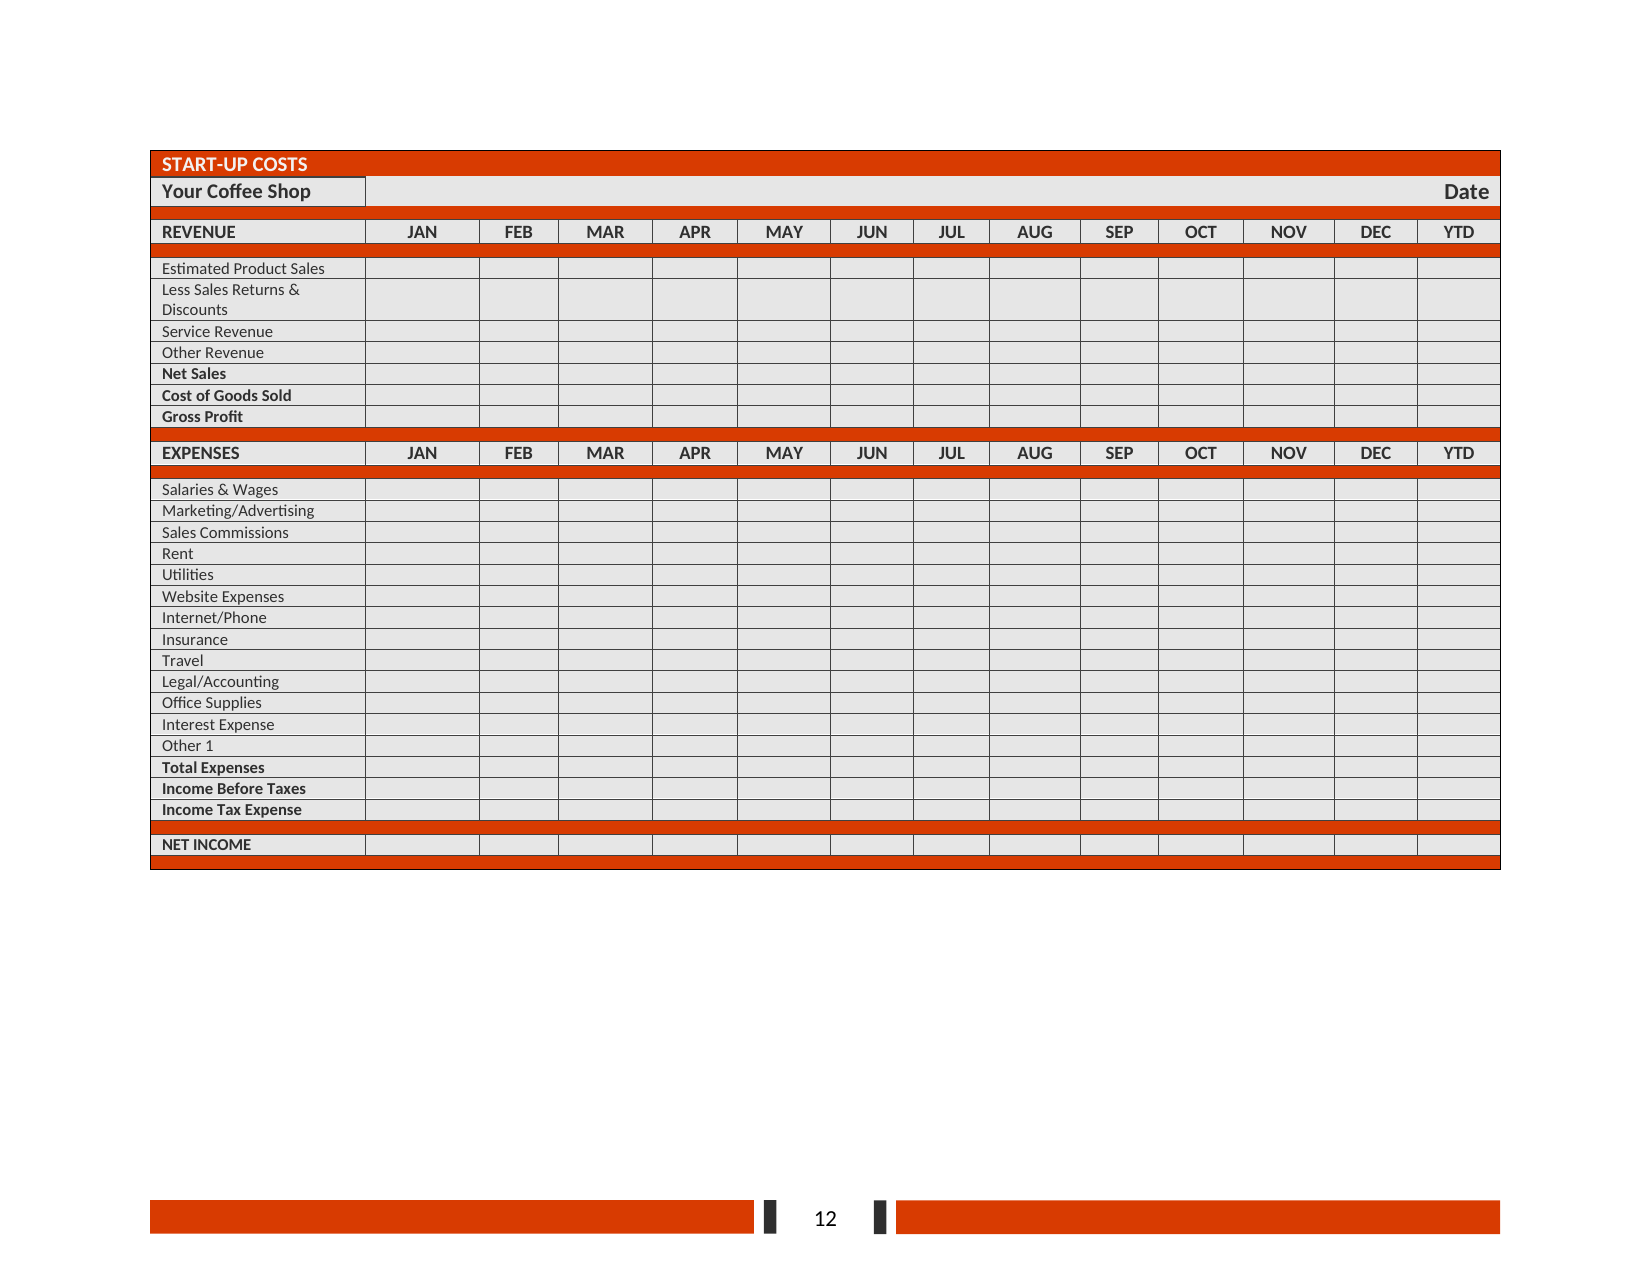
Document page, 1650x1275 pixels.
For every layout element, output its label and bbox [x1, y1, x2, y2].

table_cell [366, 479, 479, 499]
table_cell [653, 607, 737, 628]
table_cell [1335, 607, 1417, 628]
table_cell [1081, 835, 1158, 855]
table_cell [151, 522, 365, 542]
table_cell [1159, 629, 1243, 649]
table_cell [1159, 778, 1243, 798]
table_cell [1159, 522, 1243, 542]
table_cell [1081, 800, 1158, 820]
table_cell [480, 220, 558, 243]
table_cell [1081, 650, 1158, 670]
table_cell [1159, 835, 1243, 855]
table_cell [1335, 650, 1417, 670]
table_cell [1418, 565, 1500, 585]
table_cell [738, 501, 830, 521]
table_cell [1418, 714, 1500, 734]
table_cell [1081, 693, 1158, 713]
table_cell [831, 757, 913, 777]
table_cell [1081, 321, 1158, 341]
table_cell [990, 800, 1080, 820]
table_cell [1159, 607, 1243, 628]
table_cell [559, 501, 652, 521]
table_cell [151, 607, 365, 628]
table_cell [366, 736, 479, 756]
table_cell [1418, 501, 1500, 521]
table_cell [831, 835, 913, 855]
table_cell [366, 321, 479, 341]
table_cell [653, 279, 737, 320]
table_cell [831, 714, 913, 734]
table_cell [480, 757, 558, 777]
table_cell [151, 693, 365, 713]
table_cell [653, 586, 737, 606]
table_cell [480, 800, 558, 820]
table_cell [914, 586, 989, 606]
table_cell [1081, 406, 1158, 427]
table_cell [559, 385, 652, 405]
table_cell [151, 821, 1500, 834]
table_cell [1159, 220, 1243, 243]
table_cell [559, 279, 652, 320]
table_cell [366, 778, 479, 798]
table_cell [738, 736, 830, 756]
table_cell [914, 220, 989, 243]
table_cell [831, 736, 913, 756]
table_cell [1159, 650, 1243, 670]
table_cell [653, 406, 737, 427]
table_cell [914, 522, 989, 542]
table_cell [653, 364, 737, 384]
table_cell [990, 258, 1080, 278]
table_cell [1081, 565, 1158, 585]
table_cell [1418, 800, 1500, 820]
table_cell [151, 279, 365, 320]
table_cell [366, 714, 479, 734]
table_cell [151, 442, 365, 464]
table_cell [914, 800, 989, 820]
table_cell [1335, 442, 1417, 464]
table_cell [653, 342, 737, 363]
table_cell [1418, 258, 1500, 278]
table_cell [366, 220, 479, 243]
table_cell [990, 406, 1080, 427]
table_cell [151, 856, 1500, 869]
table_cell [559, 258, 652, 278]
table_cell [1335, 479, 1417, 499]
table_cell [653, 835, 737, 855]
table_cell [1418, 279, 1500, 320]
table_cell [1244, 671, 1334, 692]
table_cell [1159, 442, 1243, 464]
table_cell [1244, 607, 1334, 628]
table_cell [480, 736, 558, 756]
table_cell [366, 342, 479, 363]
table_cell [366, 543, 479, 564]
table_cell [1081, 543, 1158, 564]
table_cell [738, 258, 830, 278]
table_cell [738, 565, 830, 585]
table_cell [1335, 220, 1417, 243]
table_cell [1335, 736, 1417, 756]
table_cell [1418, 835, 1500, 855]
table_cell [1335, 800, 1417, 820]
table_cell [1159, 385, 1243, 405]
table_cell [480, 479, 558, 499]
table_cell [1244, 279, 1334, 320]
table_cell [1159, 757, 1243, 777]
table_cell [1244, 565, 1334, 585]
table_cell [914, 406, 989, 427]
table_cell [1418, 220, 1500, 243]
table_cell [366, 385, 479, 405]
table_cell [1335, 671, 1417, 692]
table_cell [1335, 565, 1417, 585]
table_cell [1159, 342, 1243, 363]
table_cell [559, 650, 652, 670]
table_cell [738, 607, 830, 628]
table_cell [1244, 364, 1334, 384]
table_cell [831, 479, 913, 499]
table_cell [1335, 522, 1417, 542]
table_cell [738, 442, 830, 464]
table_cell [1418, 671, 1500, 692]
table_cell [151, 342, 365, 363]
table_cell [151, 629, 365, 649]
table_cell [990, 342, 1080, 363]
table_cell [738, 364, 830, 384]
table_cell [990, 364, 1080, 384]
table_cell [1418, 543, 1500, 564]
table_cell [653, 671, 737, 692]
table_cell [366, 522, 479, 542]
table_cell [366, 258, 479, 278]
table_cell [914, 385, 989, 405]
table_cell [480, 342, 558, 363]
table_cell [831, 565, 913, 585]
table_cell [831, 586, 913, 606]
table_cell [1335, 385, 1417, 405]
table_cell [914, 671, 989, 692]
table_cell [1335, 258, 1417, 278]
table_cell [831, 342, 913, 363]
table_cell [1159, 406, 1243, 427]
table_cell [1418, 522, 1500, 542]
table_cell [914, 714, 989, 734]
table_cell [1081, 607, 1158, 628]
table_cell [1244, 586, 1334, 606]
table_cell [831, 693, 913, 713]
table_cell [151, 736, 365, 756]
table_cell [831, 501, 913, 521]
table_cell [151, 385, 365, 405]
table_cell [366, 586, 479, 606]
table_cell [559, 565, 652, 585]
table_cell [1081, 736, 1158, 756]
table_cell [559, 342, 652, 363]
table_cell [738, 778, 830, 798]
table_cell [366, 442, 479, 464]
table_cell [559, 586, 652, 606]
table_cell [990, 220, 1080, 243]
table_cell [151, 778, 365, 798]
table_cell [1244, 501, 1334, 521]
table_cell [914, 321, 989, 341]
table_cell [831, 778, 913, 798]
table_cell [1081, 364, 1158, 384]
table_cell [366, 800, 479, 820]
table_cell [366, 607, 479, 628]
table_cell [1335, 321, 1417, 341]
table_cell [480, 671, 558, 692]
table_cell [738, 220, 830, 243]
table_cell [1418, 757, 1500, 777]
table_cell [914, 736, 989, 756]
table_cell [559, 479, 652, 499]
table_cell [1335, 364, 1417, 384]
table_cell [151, 835, 365, 855]
table_cell [653, 650, 737, 670]
table_cell [1244, 522, 1334, 542]
table_cell [1081, 385, 1158, 405]
table_cell [914, 364, 989, 384]
table_cell [914, 629, 989, 649]
table_cell [1159, 714, 1243, 734]
table_cell [366, 406, 479, 427]
table_cell [151, 220, 365, 243]
table_cell [653, 543, 737, 564]
table_cell [151, 714, 365, 734]
table_cell [151, 501, 365, 521]
table_cell [151, 321, 365, 341]
table_cell [738, 671, 830, 692]
table_cell [1335, 543, 1417, 564]
table_cell [738, 650, 830, 670]
table_cell [1244, 220, 1334, 243]
table_cell [914, 442, 989, 464]
table_cell [1081, 757, 1158, 777]
table_cell [831, 800, 913, 820]
table_cell [1335, 778, 1417, 798]
table_cell [559, 522, 652, 542]
table_cell [151, 671, 365, 692]
table_cell [366, 629, 479, 649]
table_cell [1159, 565, 1243, 585]
table_cell [1081, 342, 1158, 363]
table_cell [990, 321, 1080, 341]
table_cell [559, 321, 652, 341]
table_cell [1335, 586, 1417, 606]
table_cell [653, 321, 737, 341]
table_cell [1244, 778, 1334, 798]
table_cell [366, 176, 1500, 206]
table_cell [1081, 778, 1158, 798]
table_cell [480, 778, 558, 798]
table_cell [1244, 479, 1334, 499]
table_cell [151, 757, 365, 777]
table_cell [914, 565, 989, 585]
table_cell [151, 800, 365, 820]
table_cell [559, 835, 652, 855]
table_cell [738, 543, 830, 564]
table_cell [831, 385, 913, 405]
table_cell [480, 258, 558, 278]
table_cell [653, 385, 737, 405]
table_cell [151, 258, 365, 278]
table_cell [480, 442, 558, 464]
table_cell [831, 321, 913, 341]
table_cell [1335, 835, 1417, 855]
table_cell [914, 279, 989, 320]
table_cell [559, 736, 652, 756]
table_cell [559, 714, 652, 734]
table_cell [831, 442, 913, 464]
table_cell [151, 586, 365, 606]
table_cell [990, 629, 1080, 649]
table_cell [559, 629, 652, 649]
table_cell [653, 714, 737, 734]
table_cell [1244, 321, 1334, 341]
table_cell [738, 800, 830, 820]
table_cell [831, 220, 913, 243]
table_cell [738, 522, 830, 542]
table_cell [914, 693, 989, 713]
table_cell [480, 406, 558, 427]
table_cell [914, 543, 989, 564]
table_cell [480, 629, 558, 649]
table_cell [1418, 586, 1500, 606]
table_cell [1081, 501, 1158, 521]
table_cell [1244, 342, 1334, 363]
table_cell [366, 565, 479, 585]
table_cell [1244, 800, 1334, 820]
table_cell [1081, 220, 1158, 243]
table_cell [559, 220, 652, 243]
table_cell [990, 385, 1080, 405]
table_cell [653, 757, 737, 777]
table_cell [559, 757, 652, 777]
table_cell [1244, 543, 1334, 564]
table_cell [480, 714, 558, 734]
table_cell [1244, 258, 1334, 278]
table_cell [480, 321, 558, 341]
table_cell [480, 693, 558, 713]
table_cell [151, 178, 365, 206]
table_cell [366, 364, 479, 384]
table_cell [831, 629, 913, 649]
table_cell [1244, 714, 1334, 734]
table_cell [1418, 629, 1500, 649]
table_cell [990, 835, 1080, 855]
table_cell [480, 385, 558, 405]
table_cell [653, 220, 737, 243]
table_cell [559, 800, 652, 820]
table_cell [480, 586, 558, 606]
table_cell [1335, 279, 1417, 320]
table_cell [738, 406, 830, 427]
table_cell [914, 342, 989, 363]
table_cell [990, 650, 1080, 670]
table_cell [366, 671, 479, 692]
table_cell [831, 258, 913, 278]
table_cell [480, 835, 558, 855]
table_cell [480, 364, 558, 384]
table_cell [738, 279, 830, 320]
table_cell [151, 650, 365, 670]
table_cell [914, 650, 989, 670]
table_cell [1335, 714, 1417, 734]
table_cell [914, 479, 989, 499]
table_cell [1418, 607, 1500, 628]
table_cell [1335, 629, 1417, 649]
table_cell [1335, 406, 1417, 427]
table_cell [559, 671, 652, 692]
table_cell [831, 522, 913, 542]
table_cell [990, 279, 1080, 320]
table_cell [1159, 543, 1243, 564]
table_cell [1159, 279, 1243, 320]
table_cell [914, 757, 989, 777]
table_cell [480, 543, 558, 564]
table_cell [914, 778, 989, 798]
table_cell [738, 835, 830, 855]
table_cell [1418, 342, 1500, 363]
table_cell [480, 279, 558, 320]
table_cell [559, 364, 652, 384]
table_cell [151, 244, 1500, 257]
table_cell [151, 428, 1500, 441]
table_cell [914, 258, 989, 278]
table_cell [831, 406, 913, 427]
table_cell [653, 629, 737, 649]
table_cell [653, 442, 737, 464]
table_cell [1244, 835, 1334, 855]
table_cell [559, 693, 652, 713]
table_cell [914, 835, 989, 855]
table_cell [653, 693, 737, 713]
table_cell [990, 693, 1080, 713]
table_cell [1159, 364, 1243, 384]
table_cell [1244, 385, 1334, 405]
table_cell [831, 279, 913, 320]
table_cell [990, 757, 1080, 777]
table_cell [990, 736, 1080, 756]
table_cell [1159, 736, 1243, 756]
table_cell [1081, 258, 1158, 278]
table_cell [738, 385, 830, 405]
table_cell [914, 607, 989, 628]
table_cell [1159, 258, 1243, 278]
table_cell [480, 607, 558, 628]
table_cell [831, 543, 913, 564]
table_cell [151, 364, 365, 384]
table_cell [1418, 650, 1500, 670]
table_cell [480, 650, 558, 670]
table_cell [1244, 736, 1334, 756]
table_cell [1244, 650, 1334, 670]
table_cell [151, 406, 365, 427]
table_cell [653, 800, 737, 820]
table_cell [738, 479, 830, 499]
table_cell [653, 258, 737, 278]
table_cell [151, 565, 365, 585]
table_cell [1081, 671, 1158, 692]
table_cell [559, 406, 652, 427]
table_cell [653, 778, 737, 798]
table_cell [1335, 342, 1417, 363]
table_cell [990, 522, 1080, 542]
table_cell [1418, 736, 1500, 756]
table_cell [366, 501, 479, 521]
table_cell [1335, 501, 1417, 521]
table_cell [990, 607, 1080, 628]
table_cell [1081, 586, 1158, 606]
table_cell [1418, 321, 1500, 341]
table_cell [1081, 279, 1158, 320]
table_cell [914, 501, 989, 521]
table_cell [559, 543, 652, 564]
table_cell [990, 543, 1080, 564]
table_cell [738, 342, 830, 363]
table_cell [480, 501, 558, 521]
table_cell [1244, 406, 1334, 427]
table_cell [1081, 714, 1158, 734]
table_cell [151, 543, 365, 564]
table_cell [990, 586, 1080, 606]
table_cell [1418, 479, 1500, 499]
table_cell [480, 565, 558, 585]
table_cell [1418, 693, 1500, 713]
table_cell [1159, 321, 1243, 341]
table_cell [990, 479, 1080, 499]
table_cell [738, 757, 830, 777]
table_cell [1418, 385, 1500, 405]
table_cell [831, 650, 913, 670]
table_cell [990, 671, 1080, 692]
table_cell [990, 714, 1080, 734]
table_cell [1244, 757, 1334, 777]
table_cell [1081, 442, 1158, 464]
table_cell [1159, 586, 1243, 606]
table_cell [366, 835, 479, 855]
table_cell [738, 714, 830, 734]
table_cell [366, 650, 479, 670]
table_cell [990, 778, 1080, 798]
table_cell [151, 479, 365, 499]
table_cell [990, 442, 1080, 464]
table_cell [831, 364, 913, 384]
table_cell [1244, 693, 1334, 713]
table_cell [1418, 364, 1500, 384]
table_cell [1244, 629, 1334, 649]
table_cell [831, 671, 913, 692]
table_cell [559, 778, 652, 798]
table_cell [831, 607, 913, 628]
table_cell [653, 736, 737, 756]
table_cell [1081, 522, 1158, 542]
table_cell [738, 629, 830, 649]
table_cell [653, 501, 737, 521]
table_cell [1081, 629, 1158, 649]
table_cell [990, 565, 1080, 585]
table_cell [738, 586, 830, 606]
table_header [151, 151, 1500, 176]
table_cell [653, 522, 737, 542]
table_cell [151, 206, 1500, 219]
table_cell [1335, 693, 1417, 713]
table_cell [1159, 501, 1243, 521]
table_cell [559, 442, 652, 464]
table_cell [1418, 406, 1500, 427]
table_cell [366, 279, 479, 320]
table_cell [1159, 479, 1243, 499]
table_cell [559, 607, 652, 628]
table_cell [1081, 479, 1158, 499]
table_cell [151, 466, 1500, 478]
table_cell [1418, 778, 1500, 798]
table_cell [1335, 757, 1417, 777]
table_cell [1244, 442, 1334, 464]
table_cell [738, 693, 830, 713]
table_cell [366, 757, 479, 777]
table_cell [1159, 800, 1243, 820]
table_cell [990, 501, 1080, 521]
table_cell [480, 522, 558, 542]
table_cell [1418, 442, 1500, 464]
table_cell [1159, 671, 1243, 692]
table_cell [366, 693, 479, 713]
table_cell [738, 321, 830, 341]
table_cell [653, 565, 737, 585]
table_cell [1159, 693, 1243, 713]
table_cell [653, 479, 737, 499]
